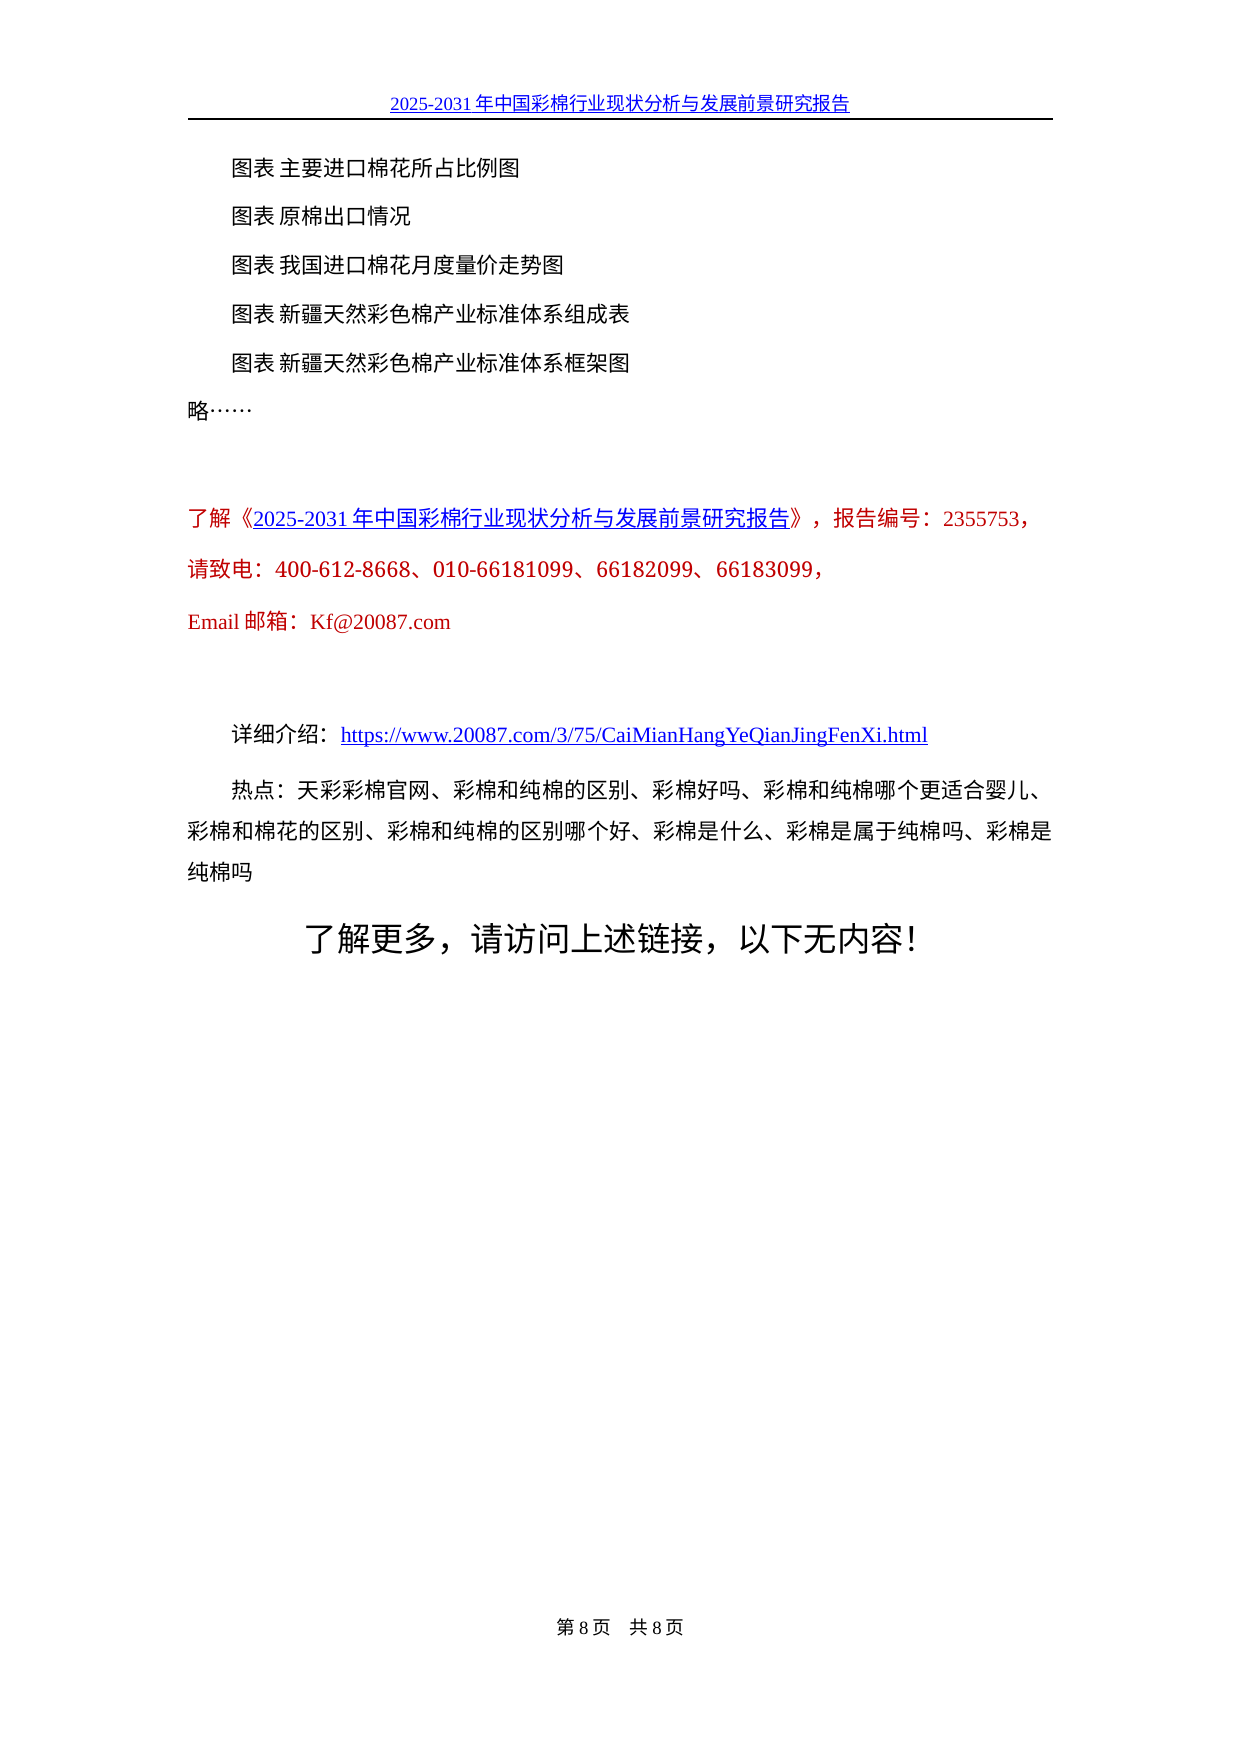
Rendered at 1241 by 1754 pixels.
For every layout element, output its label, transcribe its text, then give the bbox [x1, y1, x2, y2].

text Email邮箱：Kf@20087.com [187, 603, 1053, 636]
text 详细介绍：https://www.20087.com/3/75/CaiMianHangYeQianJingFenXi.html [187, 716, 1053, 749]
title 了解更多，请访问上述链接，以下无内容！ [187, 904, 1053, 969]
text 了解《2025-2031年中国彩棉行业现状分析与发展前景研究报告》，报告编号：2355753， [187, 500, 1053, 533]
text 请致电：400-612-8668、010-66181099、66182099、66183099， [187, 552, 1053, 584]
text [187, 150, 1053, 426]
text 热点：天彩彩棉官网、彩棉和纯棉的区别、彩棉好吗、彩棉和纯棉哪个更适合婴儿、彩棉和棉花的区别、彩棉和纯棉的区别哪个好、彩棉是什么、彩棉是属于纯棉吗、彩棉是纯棉吗 [187, 773, 1053, 887]
